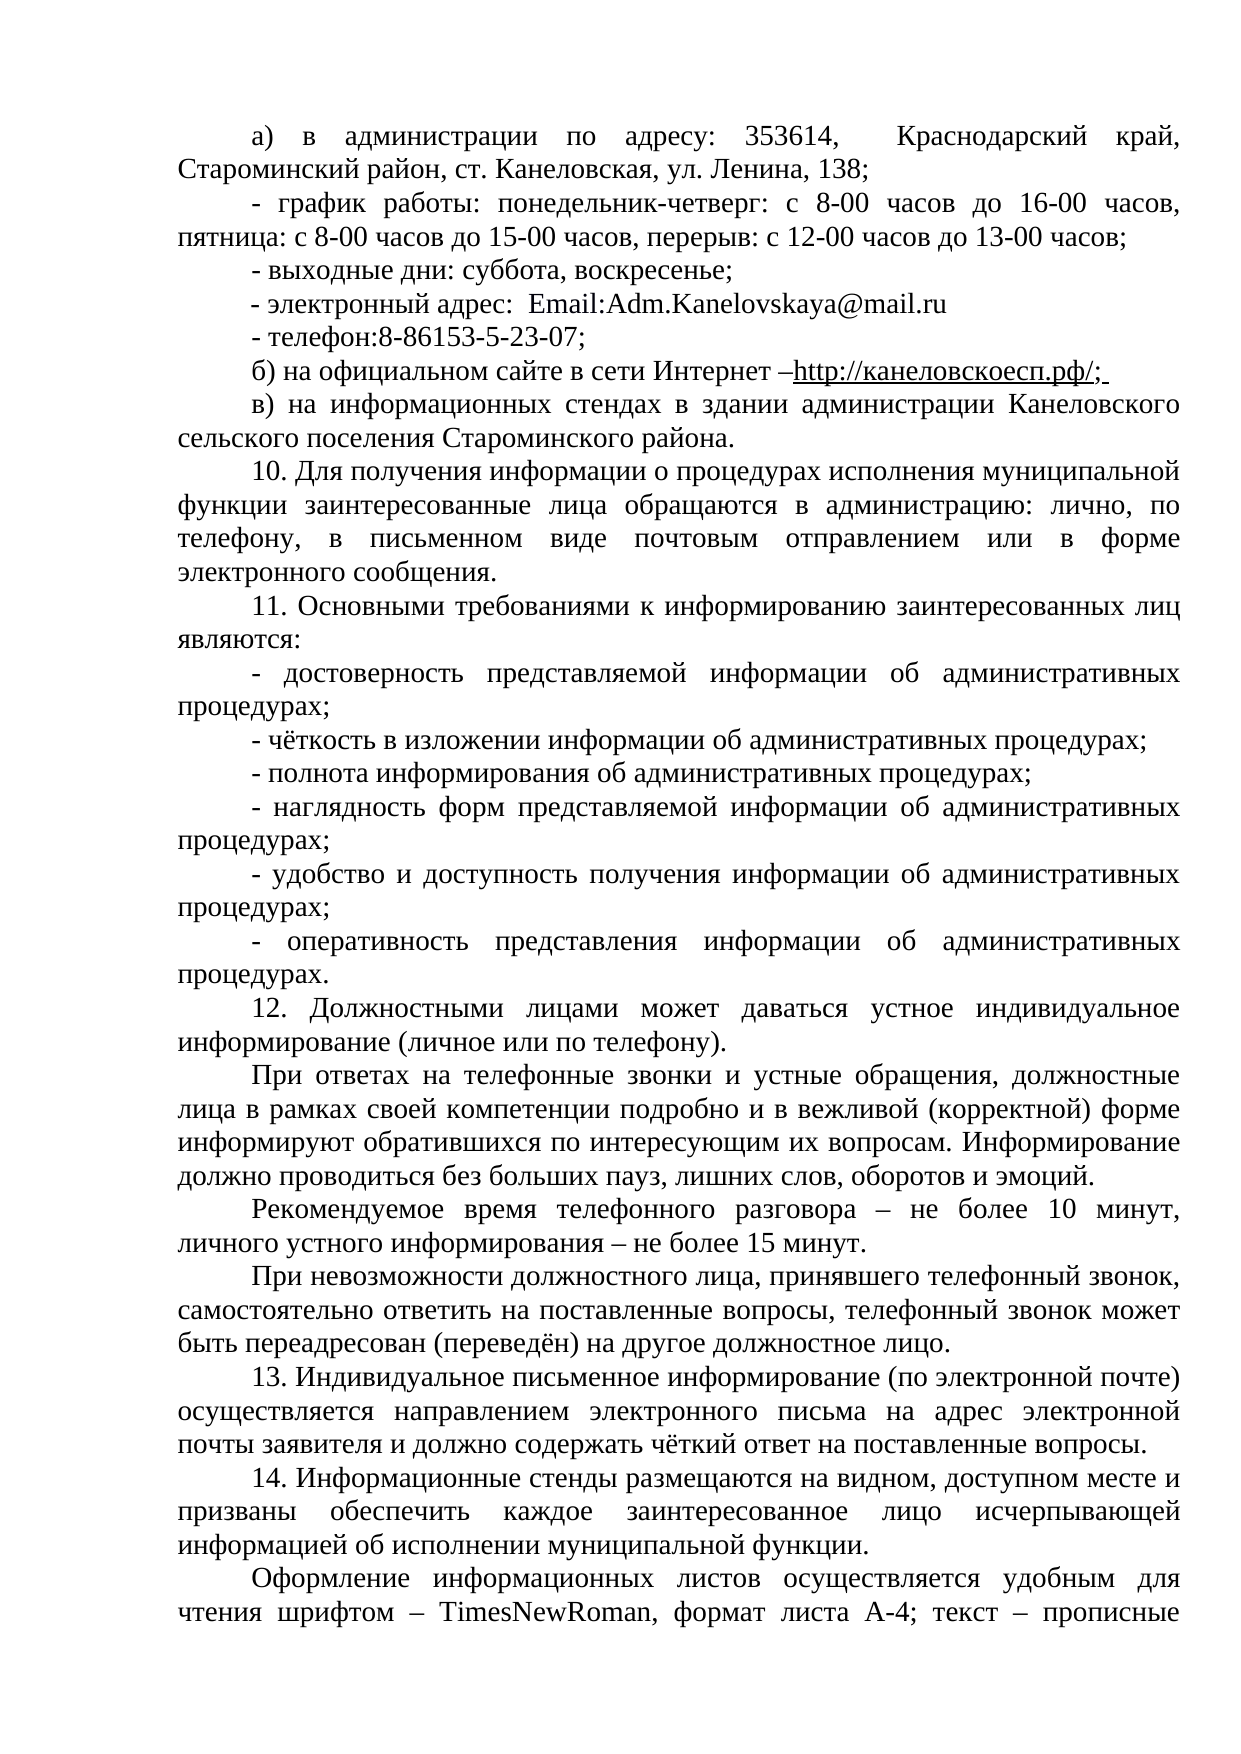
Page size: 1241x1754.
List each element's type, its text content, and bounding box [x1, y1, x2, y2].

text 11. Основными требованиями к информированию заинтересованных лиц являются: [177, 588, 1181, 655]
text - наглядность форм представляемой информации об административных процедурах; [177, 789, 1181, 856]
text а) в администрации по адресу: 353614, Краснодарский край, Староминский район, ст. Канеловская, ул. Ленина, 138; [177, 118, 1181, 185]
text При ответах на телефонные звонки и устные обращения, должностные лица в рамках своей компетенции подробно и в вежливой (корректной) форме информируют обратившихся по интересующим их вопросам. Информирование должно проводиться без больших пауз, лишних слов, оборотов и эмоций. [177, 1057, 1181, 1191]
text - выходные дни: суббота, воскресенье; [177, 252, 1181, 286]
text - электронный адрес: Email:Adm.Kanelovskaya@mail.ru [177, 286, 1181, 319]
text - удобство и доступность получения информации об административных процедурах; [177, 856, 1181, 923]
text - оперативность представления информации об административных процедурах. [177, 923, 1181, 990]
text Рекомендуемое время телефонного разговора – не более 10 минут, личного устного информирования – не более 15 минут. [177, 1191, 1181, 1258]
text 13. Индивидуальное письменное информирование (по электронной почте) осуществляется направлением электронного письма на адрес электронной почты заявителя и должно содержать чёткий ответ на поставленные вопросы. [177, 1359, 1181, 1460]
text - график работы: понедельник-четверг: с 8-00 часов до 16-00 часов, пятница: с 8-00 часов до 15-00 часов, перерыв: с 12-00 часов до 13-00 часов; [177, 185, 1181, 252]
text 10. Для получения информации о процедурах исполнения муниципальной функции заинтересованные лица обращаются в администрацию: лично, по телефону, в письменном виде почтовым отправлением или в форме электронного сообщения. [177, 453, 1181, 588]
text При невозможности должностного лица, принявшего телефонный звонок, самостоятельно ответить на поставленные вопросы, телефонный звонок может быть переадресован (переведён) на другое должностное лицо. [177, 1258, 1181, 1359]
text в) на информационных стендах в здании администрации Канеловского сельского поселения Староминского района. [177, 386, 1181, 453]
text - достоверность представляемой информации об административных процедурах; [177, 655, 1181, 722]
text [177, 1560, 1181, 1627]
text - полнота информирования об административных процедурах; [177, 755, 1181, 789]
text 12. Должностными лицами может даваться устное индивидуальное информирование (личное или по телефону). [177, 990, 1181, 1057]
text - чёткость в изложении информации об административных процедурах; [177, 722, 1181, 755]
text 14. Информационные стенды размещаются на видном, доступном месте и призваны обеспечить каждое заинтересованное лицо исчерпывающей информацией об исполнении муниципальной функции. [177, 1460, 1181, 1560]
text б) на официальном сайте в сети Интернет –http://канеловскоесп.рф/; [177, 353, 1181, 386]
text - телефон:8-86153-5-23-07; [177, 319, 1181, 353]
